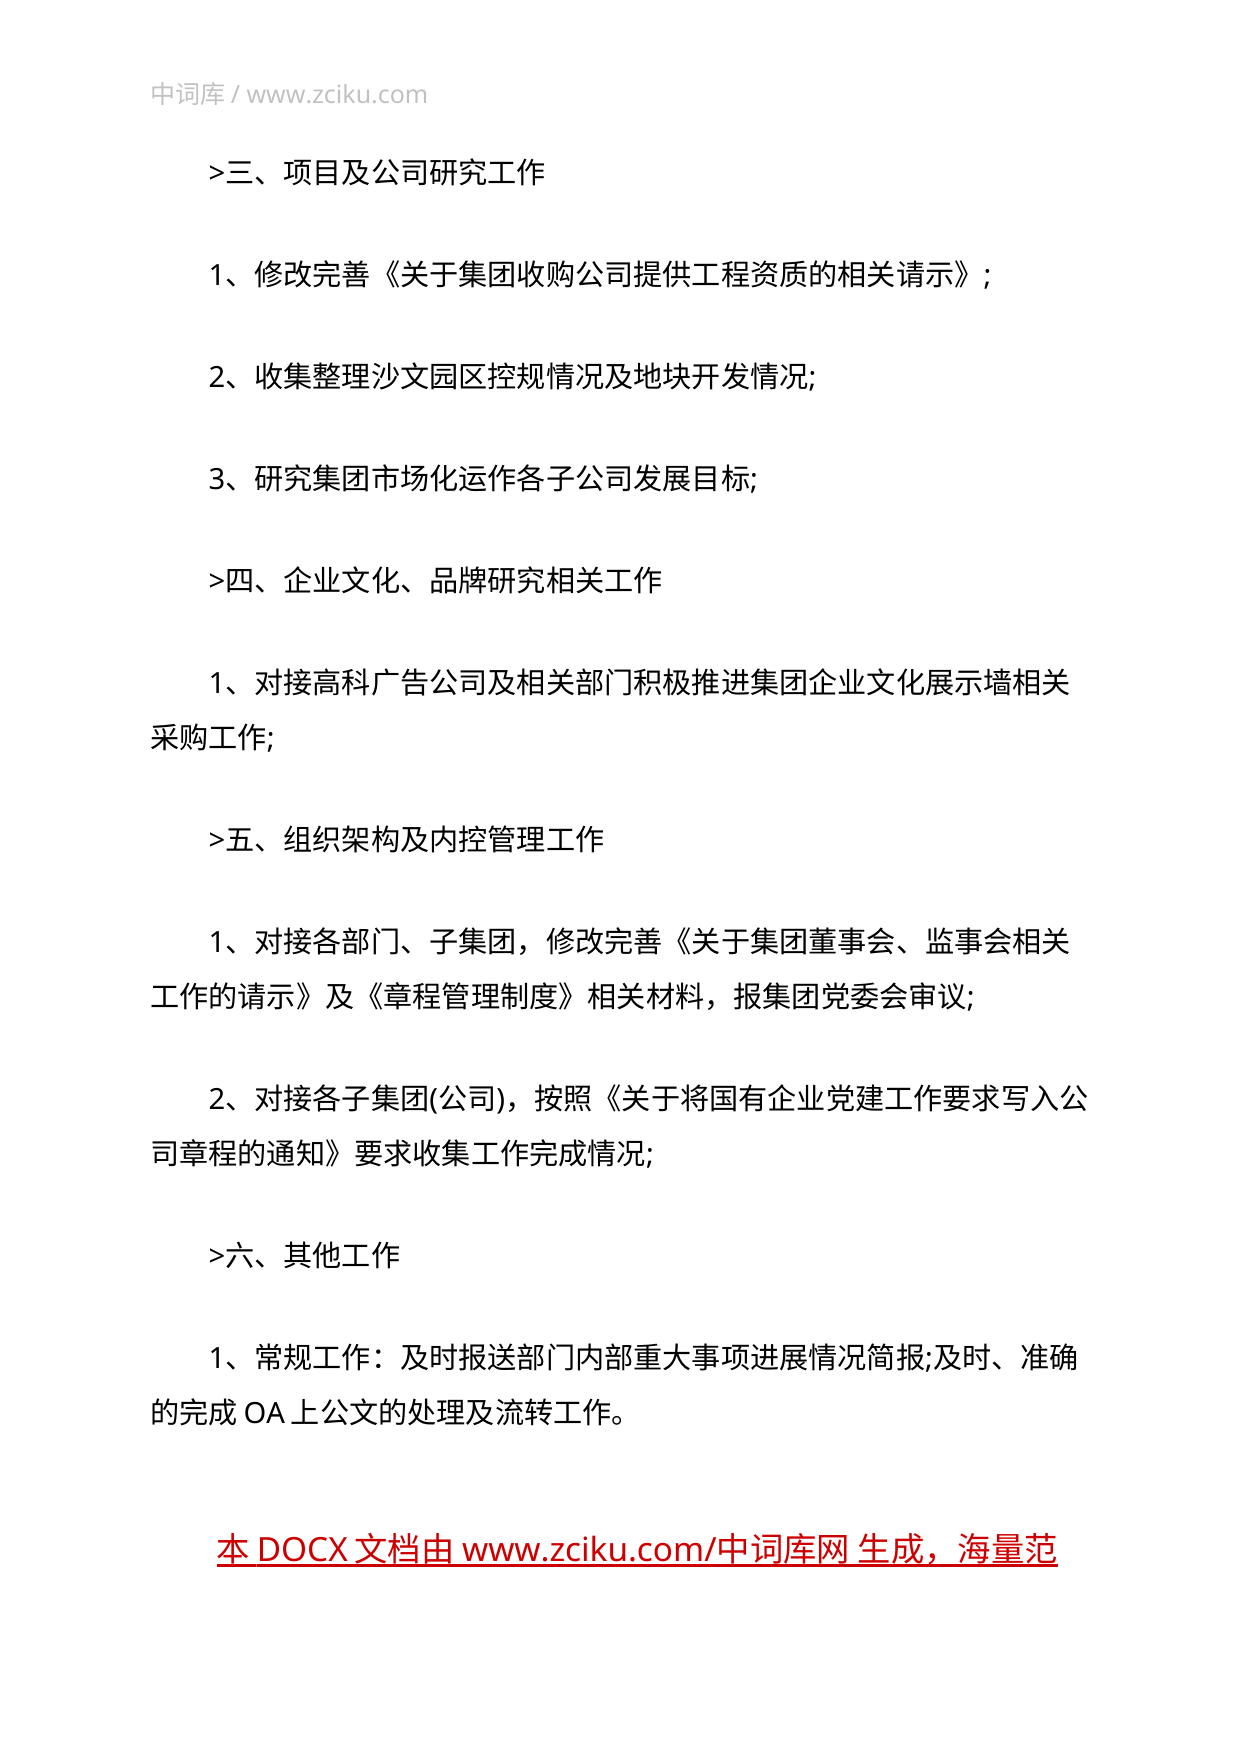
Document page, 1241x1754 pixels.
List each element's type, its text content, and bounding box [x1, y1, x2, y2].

text >五、组织架构及内控管理工作 [150, 817, 1090, 859]
text 2、对接各子集团(公司)，按照《关于将国有企业党建工作要求写入公司章程的通知》要求收集工作完成情况; [150, 1076, 1090, 1173]
text >六、其他工作 [150, 1233, 1090, 1275]
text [150, 1523, 1090, 1571]
text 2、收集整理沙文园区控规情况及地块开发情况; [150, 354, 1090, 396]
text 3、研究集团市场化运作各子公司发展目标; [150, 456, 1090, 498]
text 1、修改完善《关于集团收购公司提供工程资质的相关请示》; [150, 252, 1090, 294]
text >四、企业文化、品牌研究相关工作 [150, 558, 1090, 600]
text >三、项目及公司研究工作 [150, 150, 1090, 192]
text 1、对接高科广告公司及相关部门积极推进集团企业文化展示墙相关采购工作; [150, 660, 1090, 757]
text 1、对接各部门、子集团，修改完善《关于集团董事会、监事会相关工作的请示》及《章程管理制度》相关材料，报集团党委会审议; [150, 919, 1090, 1016]
text 1、常规工作：及时报送部门内部重大事项进展情况简报;及时、准确的完成OA上公文的处理及流转工作。 [150, 1335, 1090, 1432]
